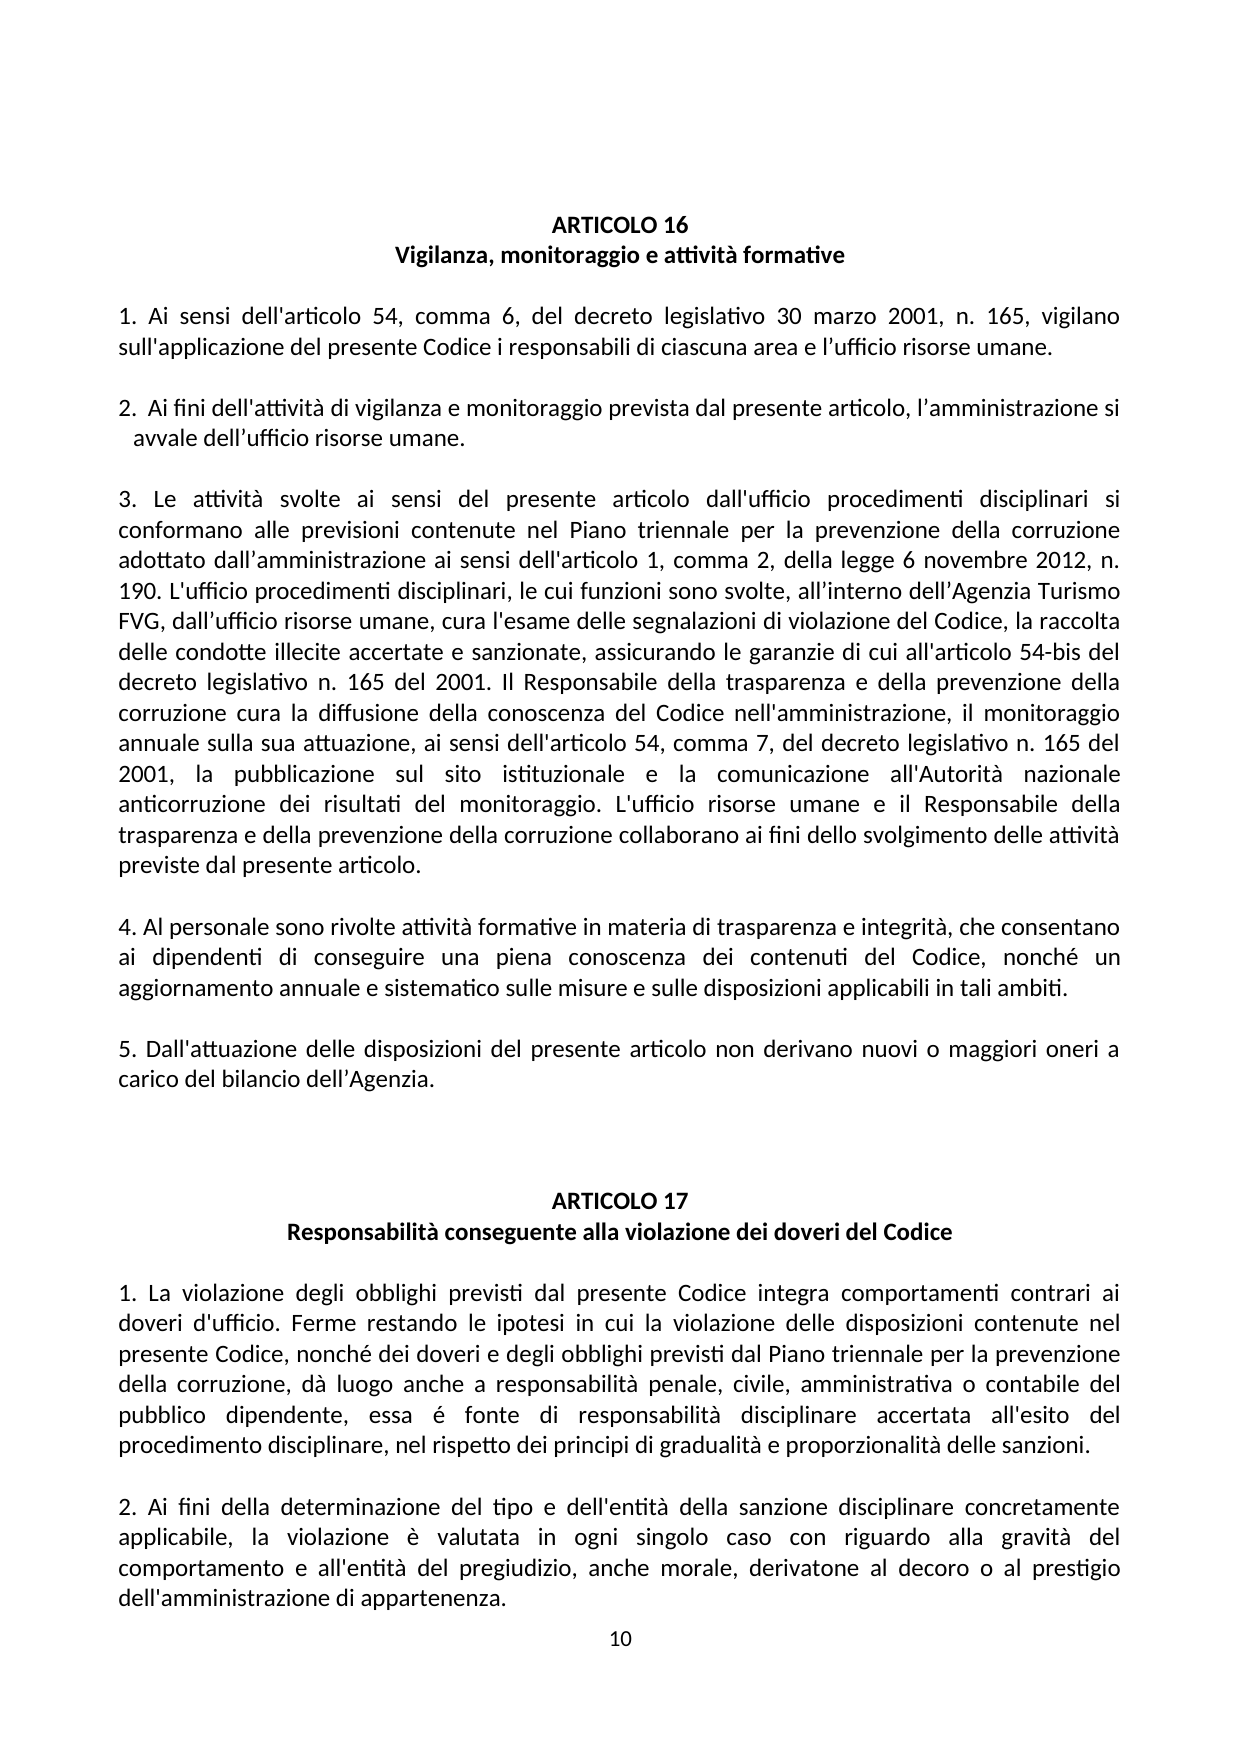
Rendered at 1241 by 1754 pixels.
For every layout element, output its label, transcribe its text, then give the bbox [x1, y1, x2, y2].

text Vigilanza, monitoraggio e attività formative [118, 239, 1122, 270]
text ARTICOLO 17 [118, 1185, 1122, 1216]
text Responsabilità conseguente alla violazione dei doveri del Codice [118, 1216, 1122, 1246]
text 5. Dall'attuazione delle disposizioni del presente articolo non derivano nuovi o maggiori oneri a carico del bilancio dell’Agenzia. [118, 1033, 1122, 1094]
text 3. Le attività svolte ai sensi del presente articolo dall'ufficio procedimenti disciplinari si conformano alle previsioni contenute nel Piano triennale per la prevenzione della corruzione adottato dall’amministrazione ai sensi dell'articolo 1, comma 2, della legge 6 novembre 2012, n. 190. L'ufficio procedimenti disciplinari, le cui funzioni sono svolte, all’interno dell’Agenzia Turismo FVG, dall’ufficio risorse umane, cura l'esame delle segnalazioni di violazione del Codice, la raccolta delle condotte illecite accertate e sanzionate, assicurando le garanzie di cui all'articolo 54-bis del decreto legislativo n. 165 del 2001. Il Responsabile della trasparenza e della prevenzione della corruzione cura la diffusione della conoscenza del Codice nell'amministrazione, il monitoraggio annuale sulla sua attuazione, ai sensi dell'articolo 54, comma 7, del decreto legislativo n. 165 del 2001, la pubblicazione sul sito istituzionale e la comunicazione all'Autorità nazionale anticorruzione dei risultati del monitoraggio. L'ufficio risorse umane e il Responsabile della trasparenza e della prevenzione della corruzione collaborano ai fini dello svolgimento delle attività previste dal presente articolo. [118, 483, 1122, 880]
text 4. Al personale sono rivolte attività formative in materia di trasparenza e integrità, che consentano ai dipendenti di conseguire una piena conoscenza dei contenuti del Codice, nonché un aggiornamento annuale e sistematico sulle misure e sulle disposizioni applicabili in tali ambiti. [118, 911, 1122, 1002]
text 1. Ai sensi dell'articolo 54, comma 6, del decreto legislativo 30 marzo 2001, n. 165, vigilano sull'applicazione del presente Codice i responsabili di ciascuna area e l’ufficio risorse umane. [118, 300, 1122, 361]
text 2. Ai fini della determinazione del tipo e dell'entità della sanzione disciplinare concretamente applicabile, la violazione è valutata in ogni singolo caso con riguardo alla gravità del comportamento e all'entità del pregiudizio, anche morale, derivatone al decoro o al prestigio dell'amministrazione di appartenenza. [118, 1491, 1122, 1613]
text 1. La violazione degli obblighi previsti dal presente Codice integra comportamenti contrari ai doveri d'ufficio. Ferme restando le ipotesi in cui la violazione delle disposizioni contenute nel presente Codice, nonché dei doveri e degli obblighi previsti dal Piano triennale per la prevenzione della corruzione, dà luogo anche a responsabilità penale, civile, amministrativa o contabile del pubblico dipendente, essa é fonte di responsabilità disciplinare accertata all'esito del procedimento disciplinare, nel rispetto dei principi di gradualità e proporzionalità delle sanzioni. [118, 1277, 1122, 1460]
list Ai fini dell'attività di vigilanza e monitoraggio prevista dal presente articolo, l’amministrazione si avvale dell’ufficio risorse umane. [118, 392, 1122, 453]
text ARTICOLO 16 [118, 209, 1122, 239]
